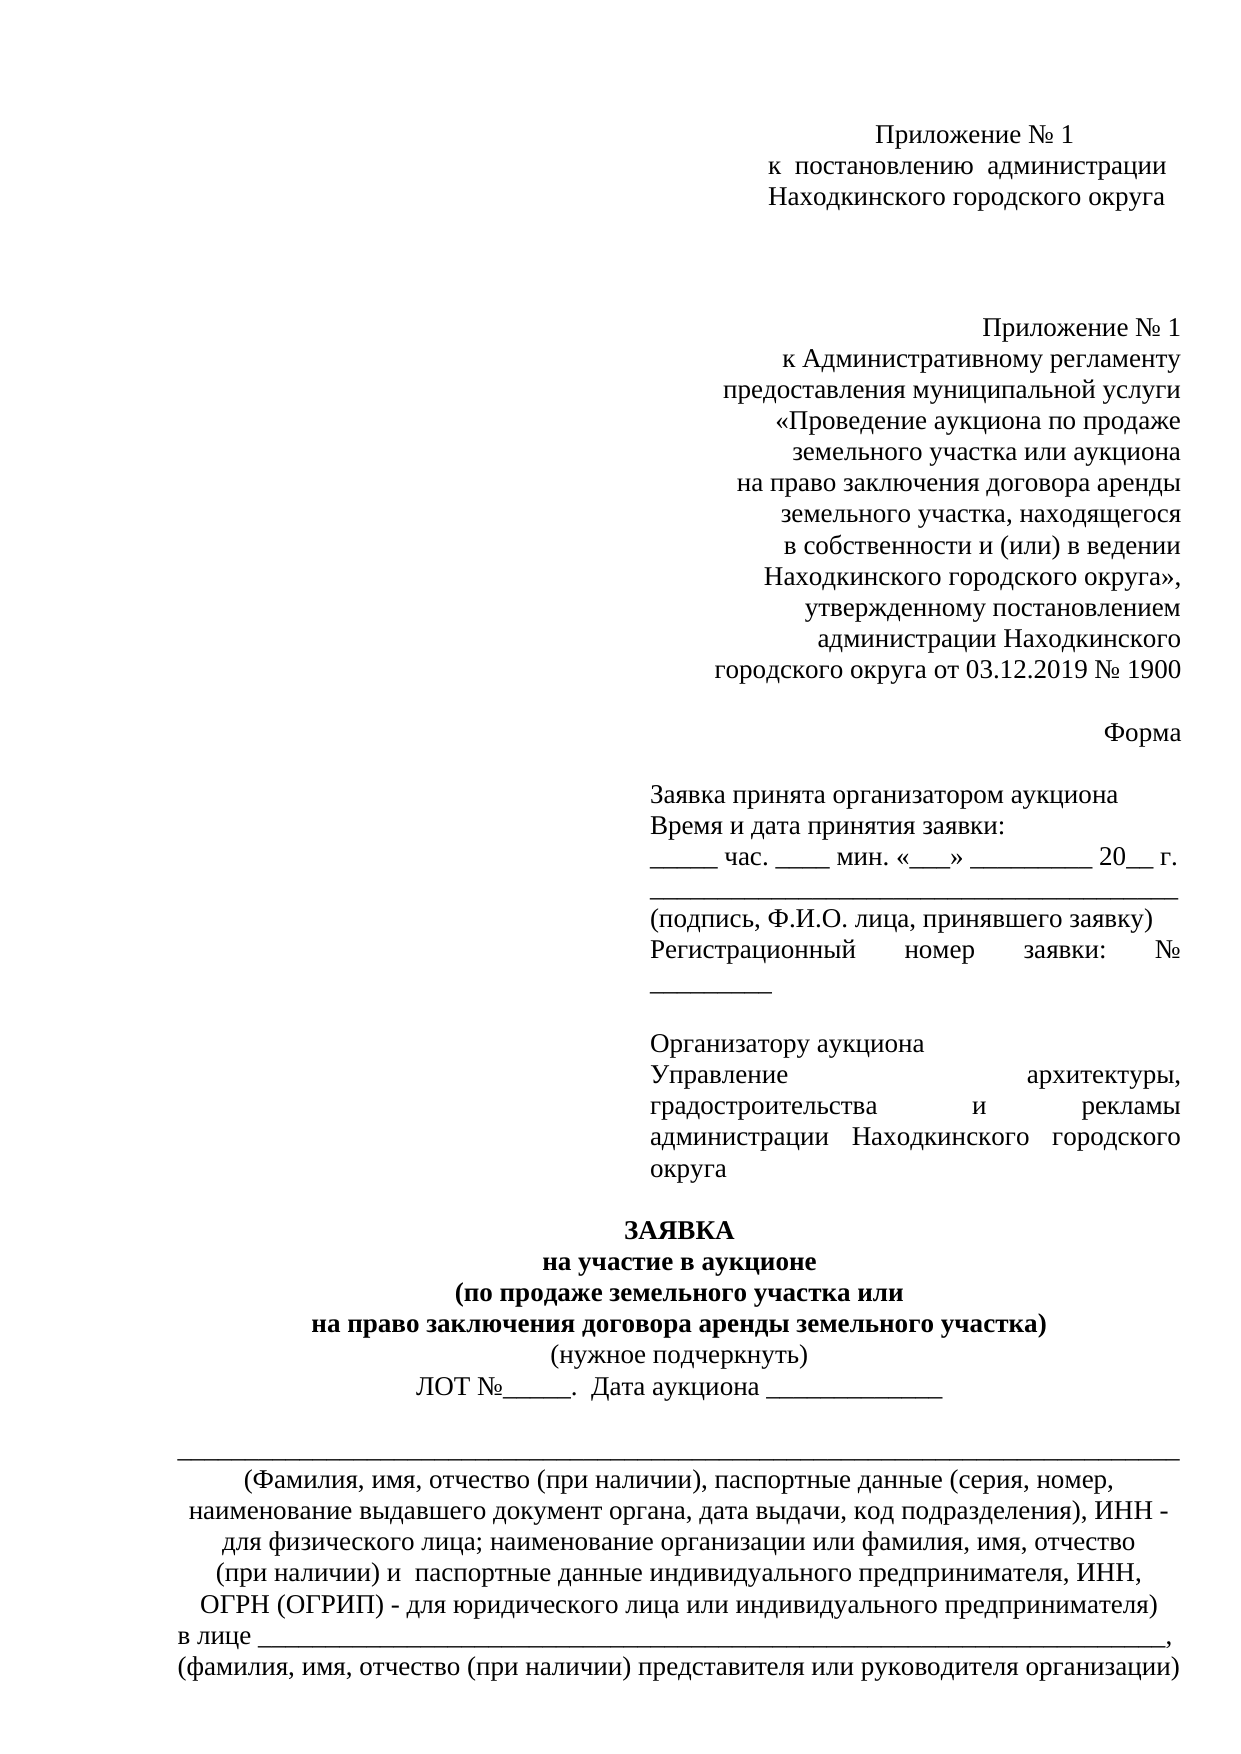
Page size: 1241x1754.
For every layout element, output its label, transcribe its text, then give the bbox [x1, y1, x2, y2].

text предоставления муниципальной услуги [177, 373, 1181, 404]
text Заявка принята организатором аукциона [650, 778, 1181, 809]
text на право заключения договора аренды [177, 466, 1181, 498]
text (Фамилия, имя, отчество (при наличии), паспортные данные (серия, номер, наименование выдавшего документ органа, дата выдачи, код подразделения), ИНН - для физического лица; наименование организации или фамилия, имя, отчество [177, 1463, 1181, 1557]
text Регистрационный номер заявки: № _________ [650, 934, 1181, 996]
text на право заключения договора аренды земельного участка) [177, 1307, 1181, 1338]
text земельного участка, находящегося [177, 498, 1181, 529]
text Приложение № 1 [177, 311, 1181, 342]
text (при наличии) и паспортные данные индивидуального предпринимателя, ИНН, [177, 1557, 1181, 1588]
text (фамилия, имя, отчество (при наличии) представителя или руководителя организации) [177, 1650, 1181, 1681]
text ЗАЯВКА [177, 1214, 1181, 1245]
text на участие в аукционе [177, 1245, 1181, 1276]
text в лице ___________________________________________________________________, [177, 1619, 1181, 1650]
text Форма [177, 716, 1181, 747]
text утвержденному постановлением [177, 591, 1181, 622]
text Время и дата принятия заявки: [650, 809, 1181, 840]
text земельного участка или аукциона [177, 435, 1181, 466]
text _______________________________________ [650, 871, 1181, 902]
text ЛОТ №_____. Дата аукциона _____________ [177, 1370, 1181, 1401]
text _____ час. ____ мин. «___» _________ 20__ г. [650, 840, 1181, 871]
text (по продаже земельного участка или [177, 1276, 1181, 1307]
text «Проведение аукциона по продаже [177, 404, 1181, 435]
text администрации Находкинского [177, 622, 1181, 653]
text Находкинского городского округа [177, 180, 1181, 212]
text в собственности и (или) в ведении [177, 529, 1181, 560]
text __________________________________________________________________________ [177, 1432, 1181, 1463]
text к постановлению администрации [177, 149, 1181, 180]
text (подпись, Ф.И.О. лица, принявшего заявку) [650, 902, 1181, 934]
text Организатору аукциона [650, 1027, 1181, 1058]
text (нужное подчеркнуть) [177, 1338, 1181, 1370]
text ОГРН (ОГРИП) - для юридического лица или индивидуального предпринимателя) [177, 1588, 1181, 1619]
text Приложение № 1 [177, 118, 1181, 149]
text Находкинского городского округа», [177, 560, 1181, 591]
text к Административному регламенту [177, 342, 1181, 373]
text Управление архитектуры, градостроительства и рекламы администрации Находкинского городского округа [650, 1058, 1181, 1183]
text городского округа от 03.12.2019 № 1900 [177, 653, 1181, 684]
